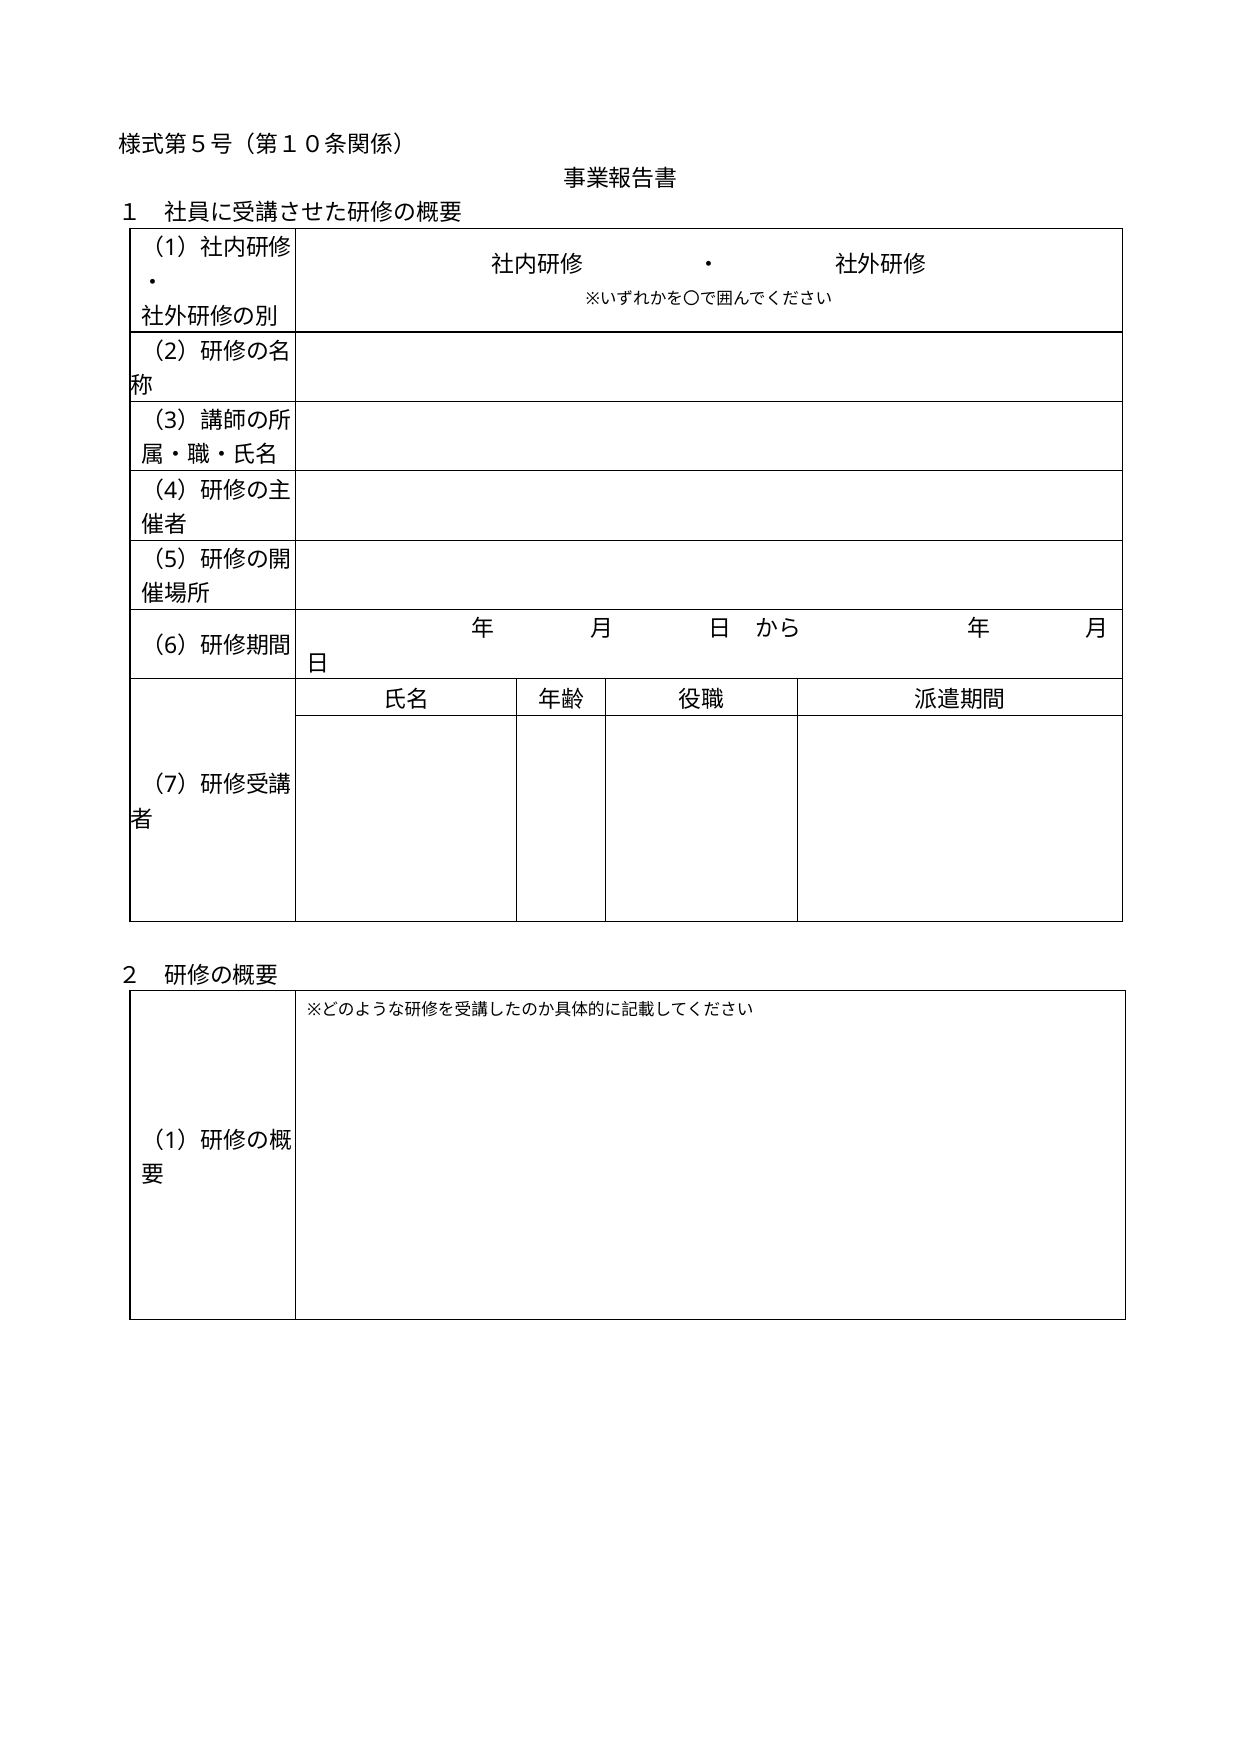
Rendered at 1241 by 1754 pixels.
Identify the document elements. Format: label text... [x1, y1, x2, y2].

table_cell 年齢 [517, 679, 605, 715]
table_cell 氏名 [296, 679, 516, 715]
table_cell （2）研修の名称 [131, 333, 295, 401]
table_cell （7）研修受講者 [131, 679, 295, 921]
table_cell 年 月 日 から 年 月 日 [296, 610, 1122, 678]
text 事業報告書 [118, 159, 1122, 194]
table_cell [296, 471, 1122, 539]
table_cell [296, 716, 516, 921]
table_header （1）研修の概要 [131, 991, 295, 1319]
table_cell [798, 716, 1122, 921]
table_cell [517, 716, 605, 921]
table_cell （6）研修期間 [131, 610, 295, 678]
table_cell 役職 [606, 679, 797, 715]
table_cell （3）講師の所属・職・氏名 [131, 402, 295, 470]
table_cell 派遣期間 [798, 679, 1122, 715]
table_header ※どのような研修を受講したのか具体的に記載してください [296, 991, 1125, 1319]
table_cell （5）研修の開催場所 [131, 541, 295, 609]
table_cell [296, 541, 1122, 609]
table_cell [296, 402, 1122, 470]
table_header （1）社内研修・ 社外研修の別 [131, 229, 295, 331]
table_header 社内研修 ・ 社外研修 ※いずれかを〇で囲んでください [296, 229, 1122, 331]
table_cell （4）研修の主催者 [131, 471, 295, 539]
table_cell [606, 716, 797, 921]
text ２ 研修の概要 [118, 956, 1122, 990]
table_cell [296, 333, 1122, 401]
text １ 社員に受講させた研修の概要 [118, 194, 1122, 228]
text 様式第５号（第１０条関係） [118, 125, 1122, 159]
